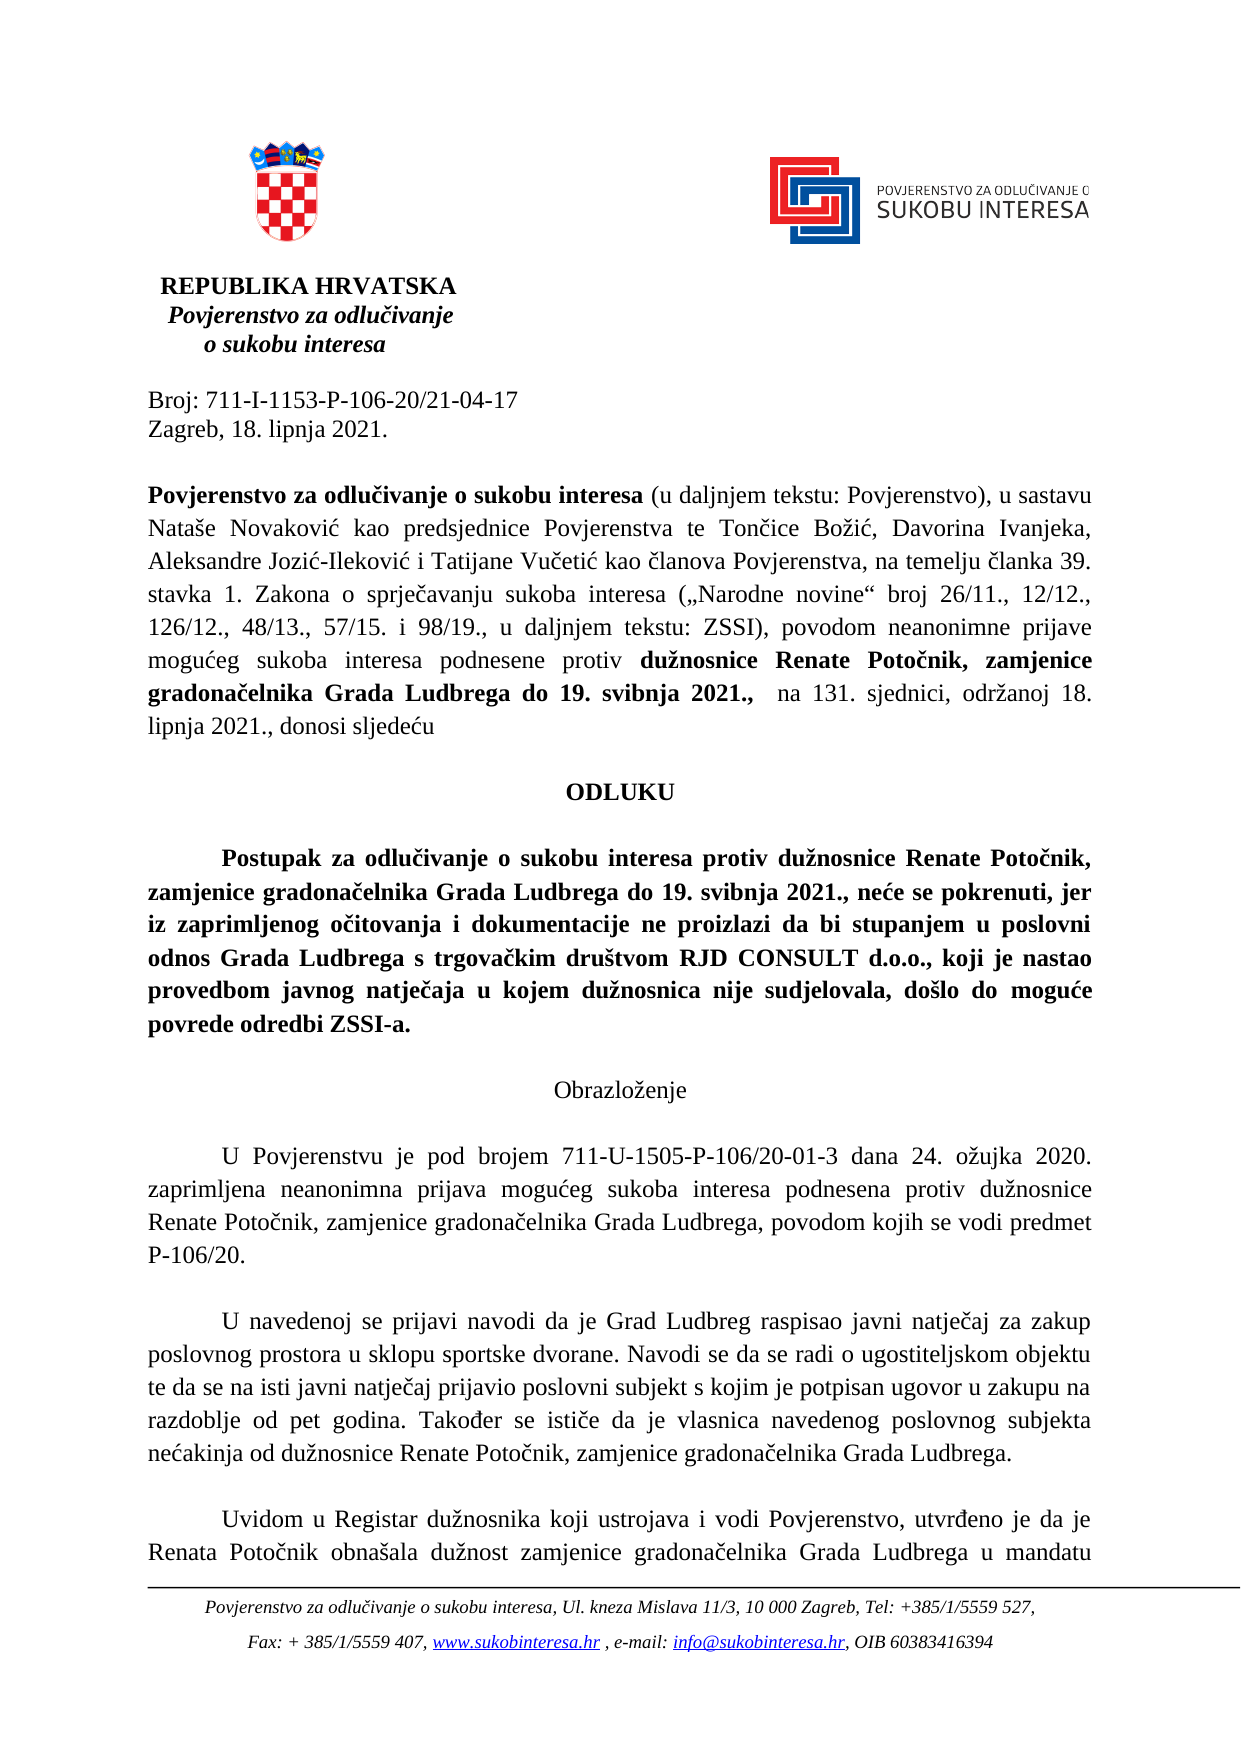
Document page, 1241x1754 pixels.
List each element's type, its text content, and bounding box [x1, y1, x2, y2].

text Obrazloženje [148, 1075, 1092, 1103]
text U Povjerenstvu je pod brojem 711-U-1505-P-106/20-01-3 dana 24. ožujka 2020. zaprimljena neanonimna prijava mogućeg sukoba interesa podnesena protiv dužnosnice Renate Potočnik, zamjenice gradonačelnika Grada Ludbrega, povodom kojih se vodi predmet P-106/20. [148, 1141, 1092, 1268]
text U navedenoj se prijavi navodi da je Grad Ludbreg raspisao javni natječaj za zakup poslovnog prostora u sklopu sportske dvorane. Navodi se da se radi o ugostiteljskom objektu te da se na isti javni natječaj prijavio poslovni subjekt s kojim je potpisan ugovor u zakupu na razdoblje od pet godina. Također se ističe da je vlasnica navedenog poslovnog subjekta nećakinja od dužnosnice Renate Potočnik, zamjenice gradonačelnika Grada Ludbrega. [148, 1306, 1092, 1467]
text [148, 1504, 1092, 1566]
text ODLUKU [148, 777, 1092, 806]
text Zagreb, 18. lipnja 2021. [148, 414, 1092, 443]
picture [770, 157, 1089, 244]
text Povjerenstvo za odlučivanje o sukobu interesa (u daljnjem tekstu: Povjerenstvo), u sastavu Nataše Novaković kao predsjednice Povjerenstva te Tončice Božić, Davorina Ivanjeka, Aleksandre Jozić-Ileković i Tatijane Vučetić kao članova Povjerenstva, na temelju članka 39. stavka 1. Zakona o sprječavanju sukoba interesa („Narodne novine“ broj 26/11., 12/12., 126/12., 48/13., 57/15. i 98/19., u daljnjem tekstu: ZSSI), povodom neanonimne prijave mogućeg sukoba interesa podnesene protiv dužnosnice Renate Potočnik, zamjenice gradonačelnika Grada Ludbrega do 19. svibnja 2021., na 131. sjednici, održanoj 18. lipnja 2021., donosi sljedeću [148, 480, 1092, 740]
picture [246, 138, 330, 244]
text Postupak za odlučivanje o sukobu interesa protiv dužnosnice Renate Potočnik, zamjenice gradonačelnika Grada Ludbrega do 19. svibnja 2021., neće se pokrenuti, jer iz zaprimljenog očitovanja i dokumentacije ne proizlazi da bi stupanjem u poslovni odnos Grada Ludbrega s trgovačkim društvom RJD CONSULT d.o.o., koji je nastao provedbom javnog natječaja u kojem dužnosnica nije sudjelovala, došlo do moguće povrede odredbi ZSSI-a. [148, 843, 1092, 1037]
